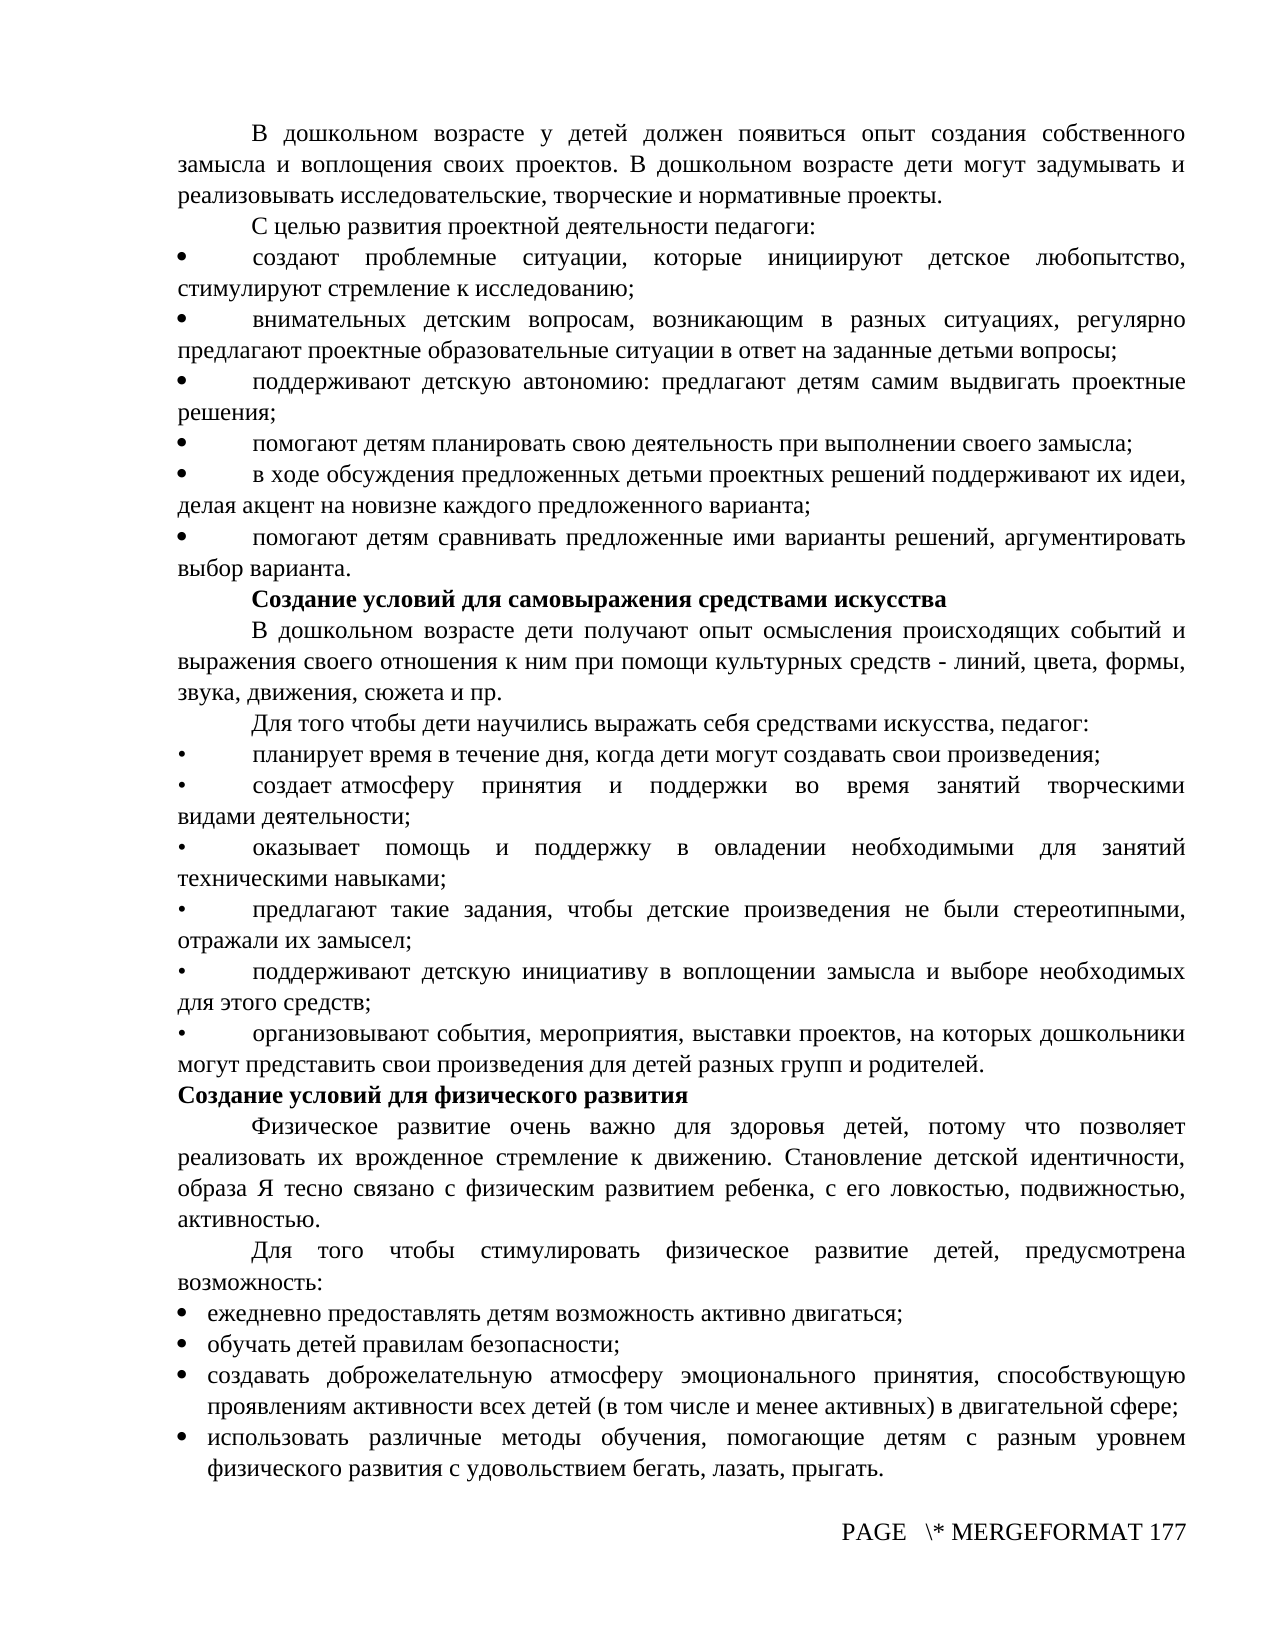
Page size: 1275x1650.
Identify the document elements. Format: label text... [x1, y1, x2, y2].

text Для того чтобы стимулировать физическое развитие детей, предусмотрена возможность: [177, 1236, 1186, 1295]
list обучать детей правилам безопасности; [177, 1329, 1186, 1357]
text В дошкольном возрасте дети получают опыт осмысления происходящих событий и выражения своего отношения к ним при помощи культурных средств - линий, цвета, формы, звука, движения, сюжета и пр. [177, 615, 1186, 706]
list создают проблемные ситуации, которые инициируют детское любопытство, стимулируют стремление к исследованию; [177, 242, 1186, 302]
text В дошкольном возрасте у детей должен появиться опыт создания собственного замысла и воплощения своих проектов. В дошкольном возрасте дети могут задумывать и реализовывать исследовательские, творческие и нормативные проекты. [177, 118, 1186, 209]
text • поддерживают детскую инициативу в воплощении замысла и выборе необходимых для этого средств; [177, 956, 1186, 1016]
text • планирует время в течение дня, когда дети могут создавать свои произведения; [177, 739, 1186, 768]
text Создание условий для физического развития [177, 1080, 1186, 1109]
list помогают детям планировать свою деятельность при выполнении своего замысла; [177, 428, 1186, 457]
text • создает атмосферу принятия и поддержки во время занятий творческими видами деятельности; [177, 770, 1186, 830]
text • предлагают такие задания, чтобы детские произведения не были стереотипными, отражали их замысел; [177, 894, 1186, 954]
list использовать различные методы обучения, помогающие детям с разным уровнем физического развития с удовольствием бегать, лазать, прыгать. [177, 1422, 1186, 1482]
list помогают детям сравнивать предложенные ими варианты решений, аргументировать выбор варианта. [177, 522, 1186, 581]
text Создание условий для самовыражения средствами искусства [177, 584, 1186, 612]
list в ходе обсуждения предложенных детьми проектных решений поддерживают их идеи, делая акцент на новизне каждого предложенного варианта; [177, 459, 1186, 519]
list создавать доброжелательную атмосферу эмоционального принятия, способствующую проявлениям активности всех детей (в том числе и менее активных) в двигательной сфере; [177, 1360, 1186, 1419]
text Физическое развитие очень важно для здоровья детей, потому что позволяет реализовать их врожденное стремление к движению. Становление детской идентичности, образа Я тесно связано с физическим развитием ребенка, с его ловкостью, подвижностью, активностью. [177, 1111, 1186, 1233]
text • организовывают события, мероприятия, выставки проектов, на которых дошкольники могут представить свои произведения для детей разных групп и родителей. [177, 1018, 1186, 1078]
list внимательных детским вопросам, возникающим в разных ситуациях, регулярно предлагают проектные образовательные ситуации в ответ на заданные детьми вопросы; [177, 304, 1186, 364]
text Для того чтобы дети научились выражать себя средствами искусства, педагог: [177, 708, 1186, 737]
text • оказывает помощь и поддержку в овладении необходимыми для занятий техническими навыками; [177, 832, 1186, 892]
list поддерживают детскую автономию: предлагают детям самим выдвигать проектные решения; [177, 366, 1186, 426]
text С целью развития проектной деятельности педагоги: [177, 211, 1186, 240]
list ежедневно предоставлять детям возможность активно двигаться; [177, 1298, 1186, 1326]
